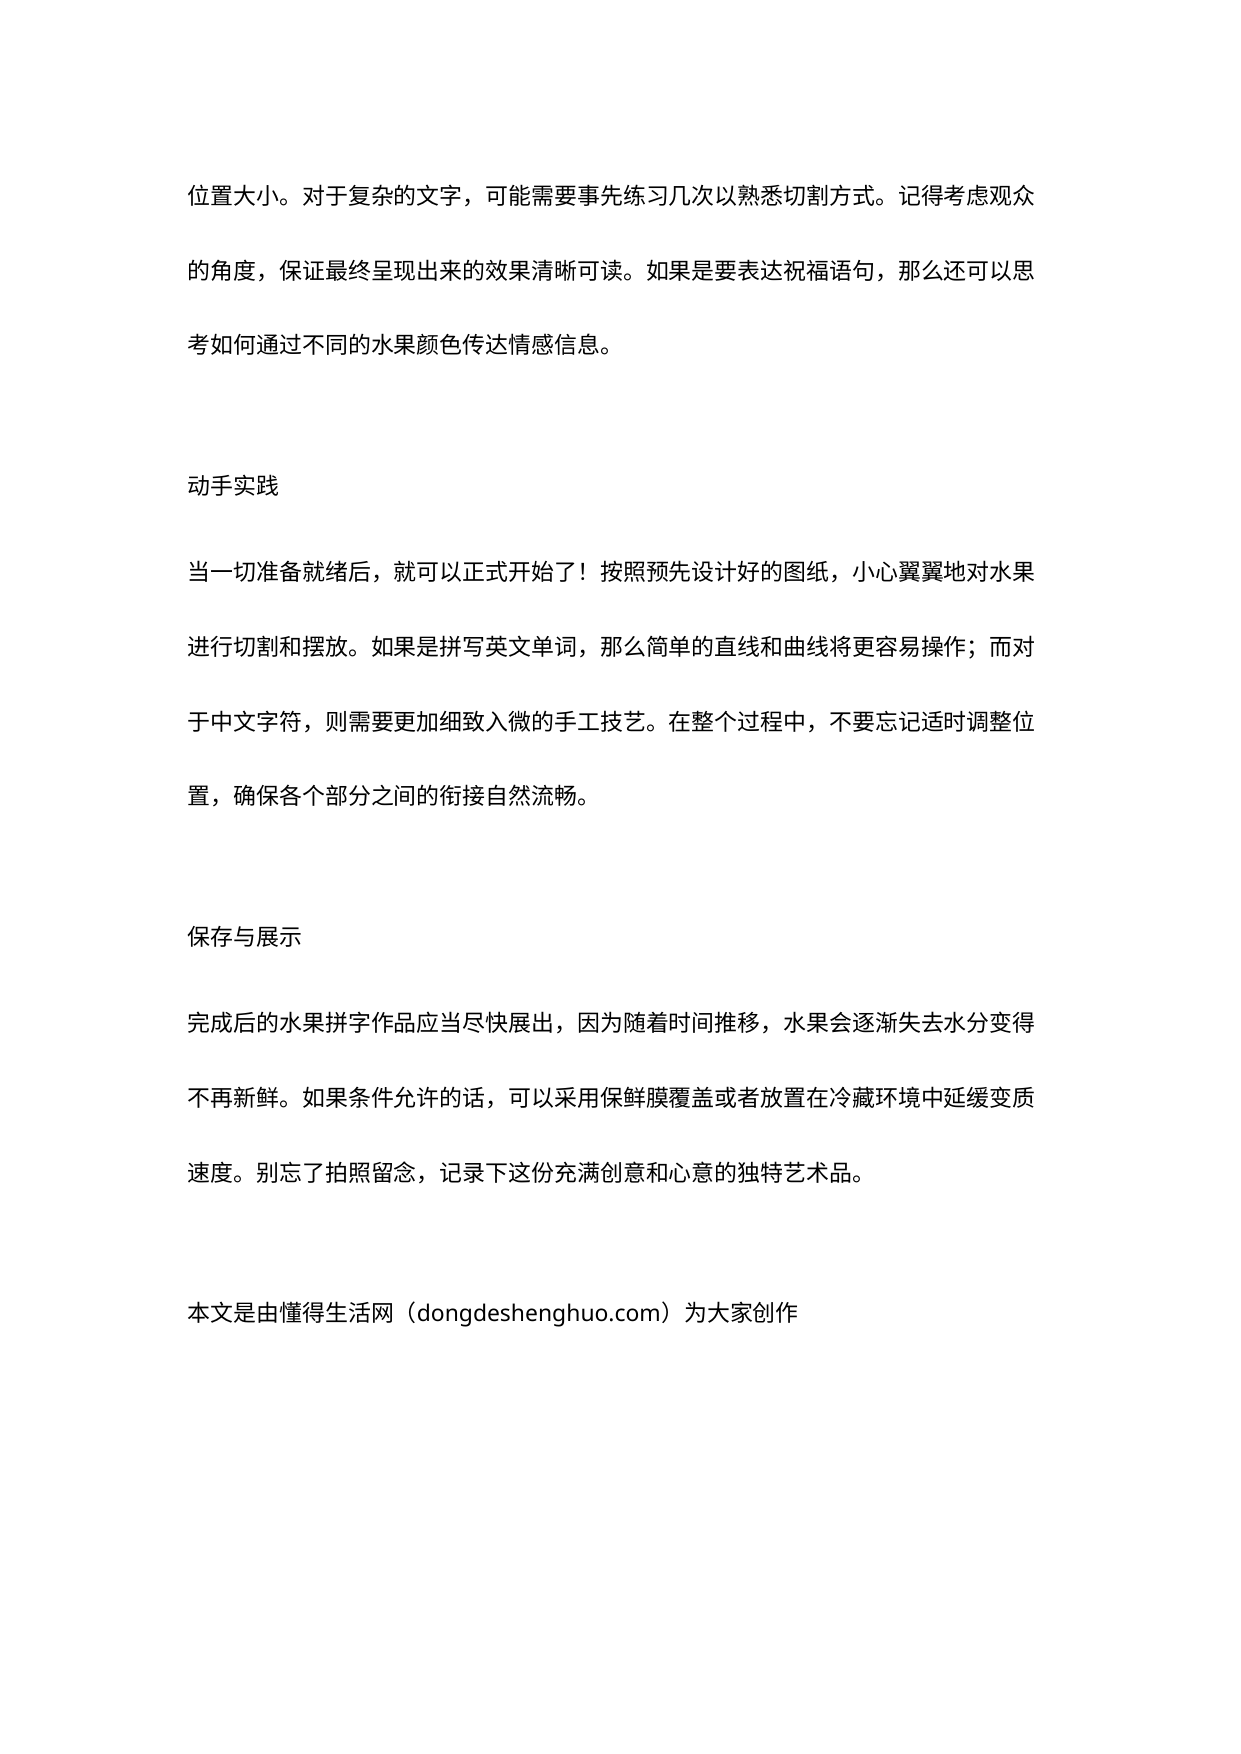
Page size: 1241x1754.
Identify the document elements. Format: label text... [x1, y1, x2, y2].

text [187, 162, 1053, 376]
text 完成后的水果拼字作品应当尽快展出，因为随着时间推移，水果会逐渐失去水分变得不再新鲜。如果条件允许的话，可以采用保鲜膜覆盖或者放置在冷藏环境中延缓变质速度。别忘了拍照留念，记录下这份充满创意和心意的独特艺术品。 [187, 989, 1053, 1204]
text 本文是由懂得生活网（dongdeshenghuo.com）为大家创作 [187, 1279, 1053, 1344]
text 当一切准备就绪后，就可以正式开始了！按照预先设计好的图纸，小心翼翼地对水果进行切割和摆放。如果是拼写英文单词，那么简单的直线和曲线将更容易操作；而对于中文字符，则需要更加细致入微的手工技艺。在整个过程中，不要忘记适时调整位置，确保各个部分之间的衔接自然流畅。 [187, 538, 1053, 827]
text 动手实践 [187, 452, 1053, 517]
text 保存与展示 [187, 903, 1053, 968]
